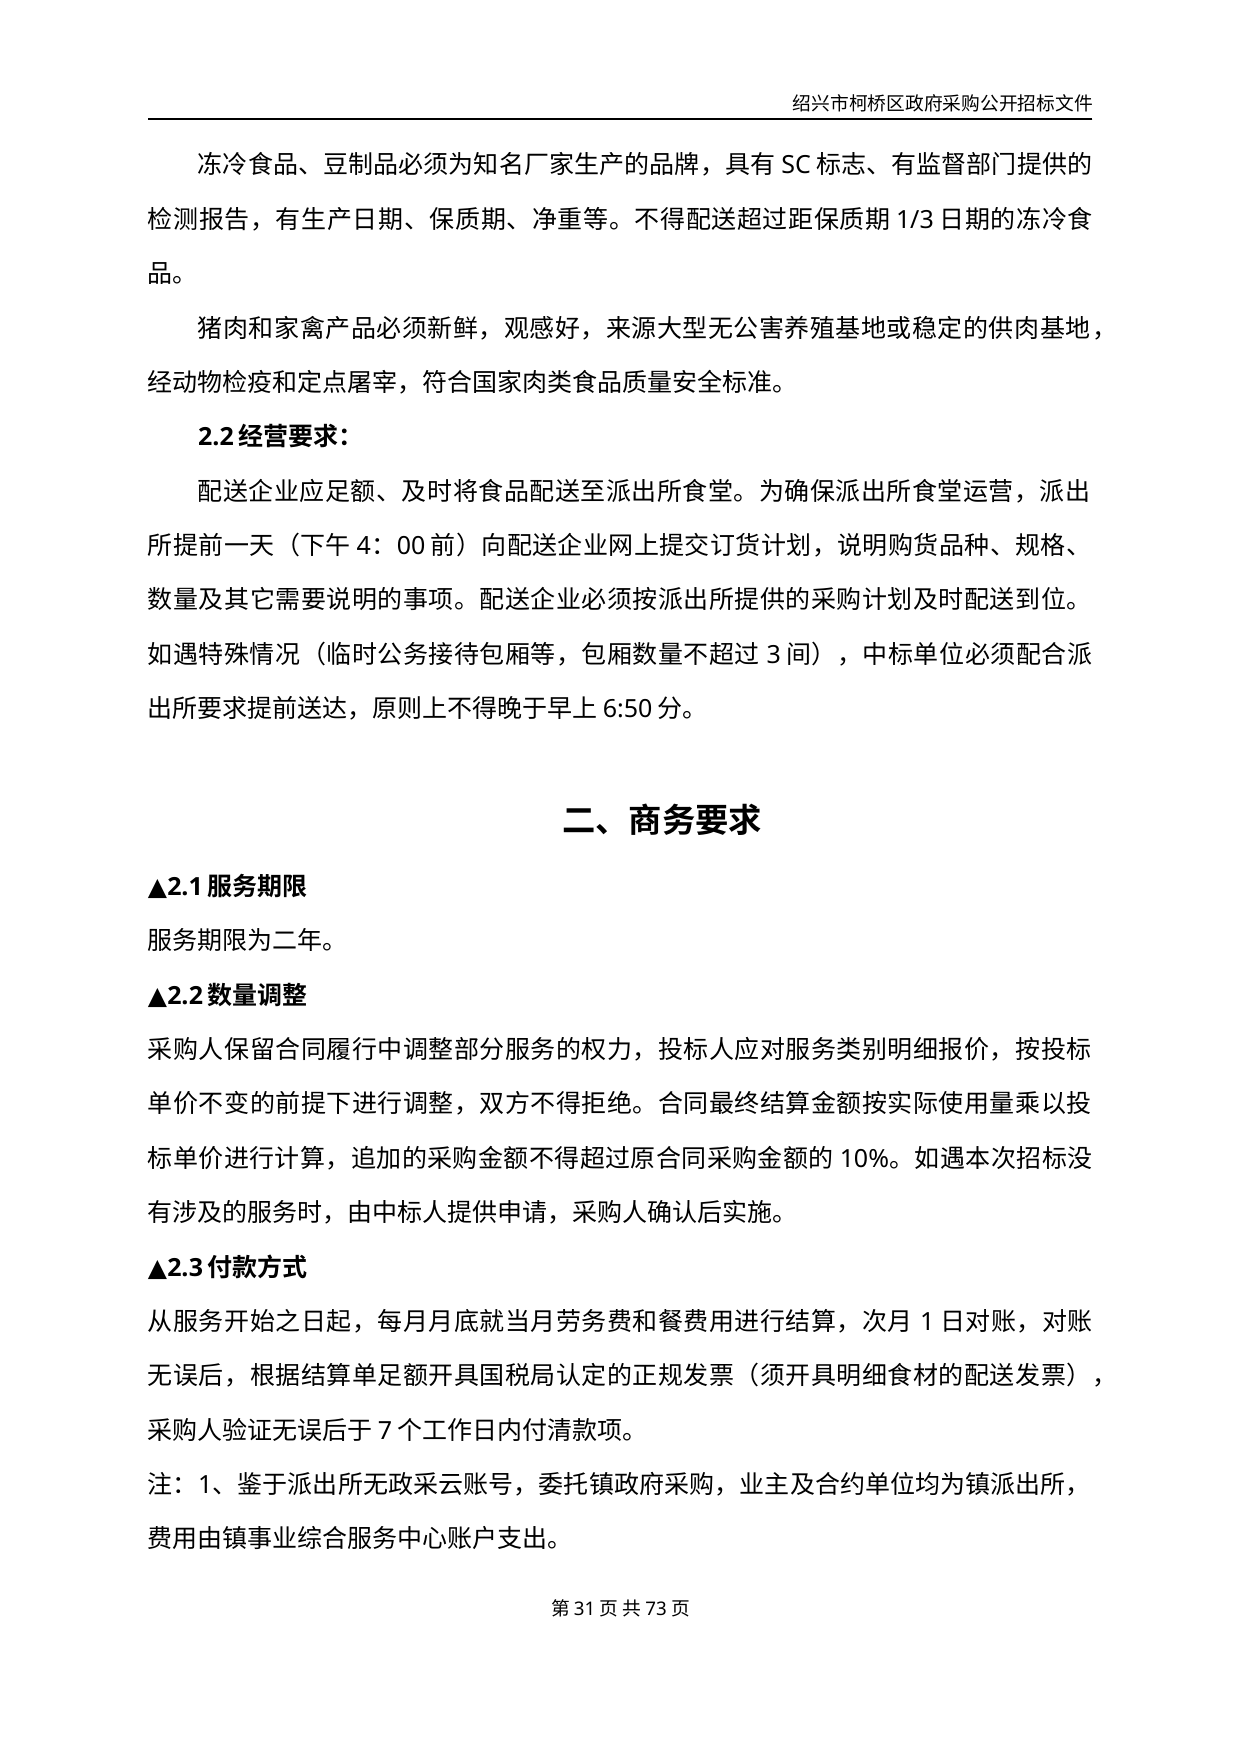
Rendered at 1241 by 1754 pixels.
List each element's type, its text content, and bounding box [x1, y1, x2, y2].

text 服务期限为二年。 [148, 921, 1092, 957]
text 猪肉和家禽产品必须新鲜，观感好，来源大型无公害养殖基地或稳定的供肉基地，经动物检疫和定点屠宰，符合国家肉类食品质量安全标准。 [148, 308, 1092, 399]
text ▲2.1服务期限 [148, 866, 1092, 903]
text 2.2经营要求： [148, 417, 1092, 453]
text 冻冷食品、豆制品必须为知名厂家生产的品牌，具有SC标志、有监督部门提供的检测报告，有生产日期、保质期、净重等。不得配送超过距保质期1/3日期的冻冷食品。 [148, 145, 1092, 290]
text 二、商务要求 [148, 794, 1092, 842]
text ▲2.3付款方式 [148, 1247, 1092, 1283]
text 从服务开始之日起，每月月底就当月劳务费和餐费用进行结算，次月1日对账，对账无误后，根据结算单足额开具国税局认定的正规发票（须开具明细食材的配送发票），采购人验证无误后于7个工作日内付清款项。 [148, 1301, 1092, 1446]
text ▲2.2数量调整 [148, 975, 1092, 1011]
text 注：1、鉴于派出所无政采云账号，委托镇政府采购，业主及合约单位均为镇派出所，费用由镇事业综合服务中心账户支出。 [148, 1464, 1092, 1555]
text 采购人保留合同履行中调整部分服务的权力，投标人应对服务类别明细报价，按投标单价不变的前提下进行调整，双方不得拒绝。合同最终结算金额按实际使用量乘以投标单价进行计算，追加的采购金额不得超过原合同采购金额的10%。如遇本次招标没有涉及的服务时，由中标人提供申请，采购人确认后实施。 [148, 1029, 1092, 1229]
text 配送企业应足额、及时将食品配送至派出所食堂。为确保派出所食堂运营，派出所提前一天（下午4：00前）向配送企业网上提交订货计划，说明购货品种、规格、数量及其它需要说明的事项。配送企业必须按派出所提供的采购计划及时配送到位。如遇特殊情况（临时公务接待包厢等，包厢数量不超过3间），中标单位必须配合派出所要求提前送达，原则上不得晚于早上6:50分。 [148, 471, 1092, 725]
